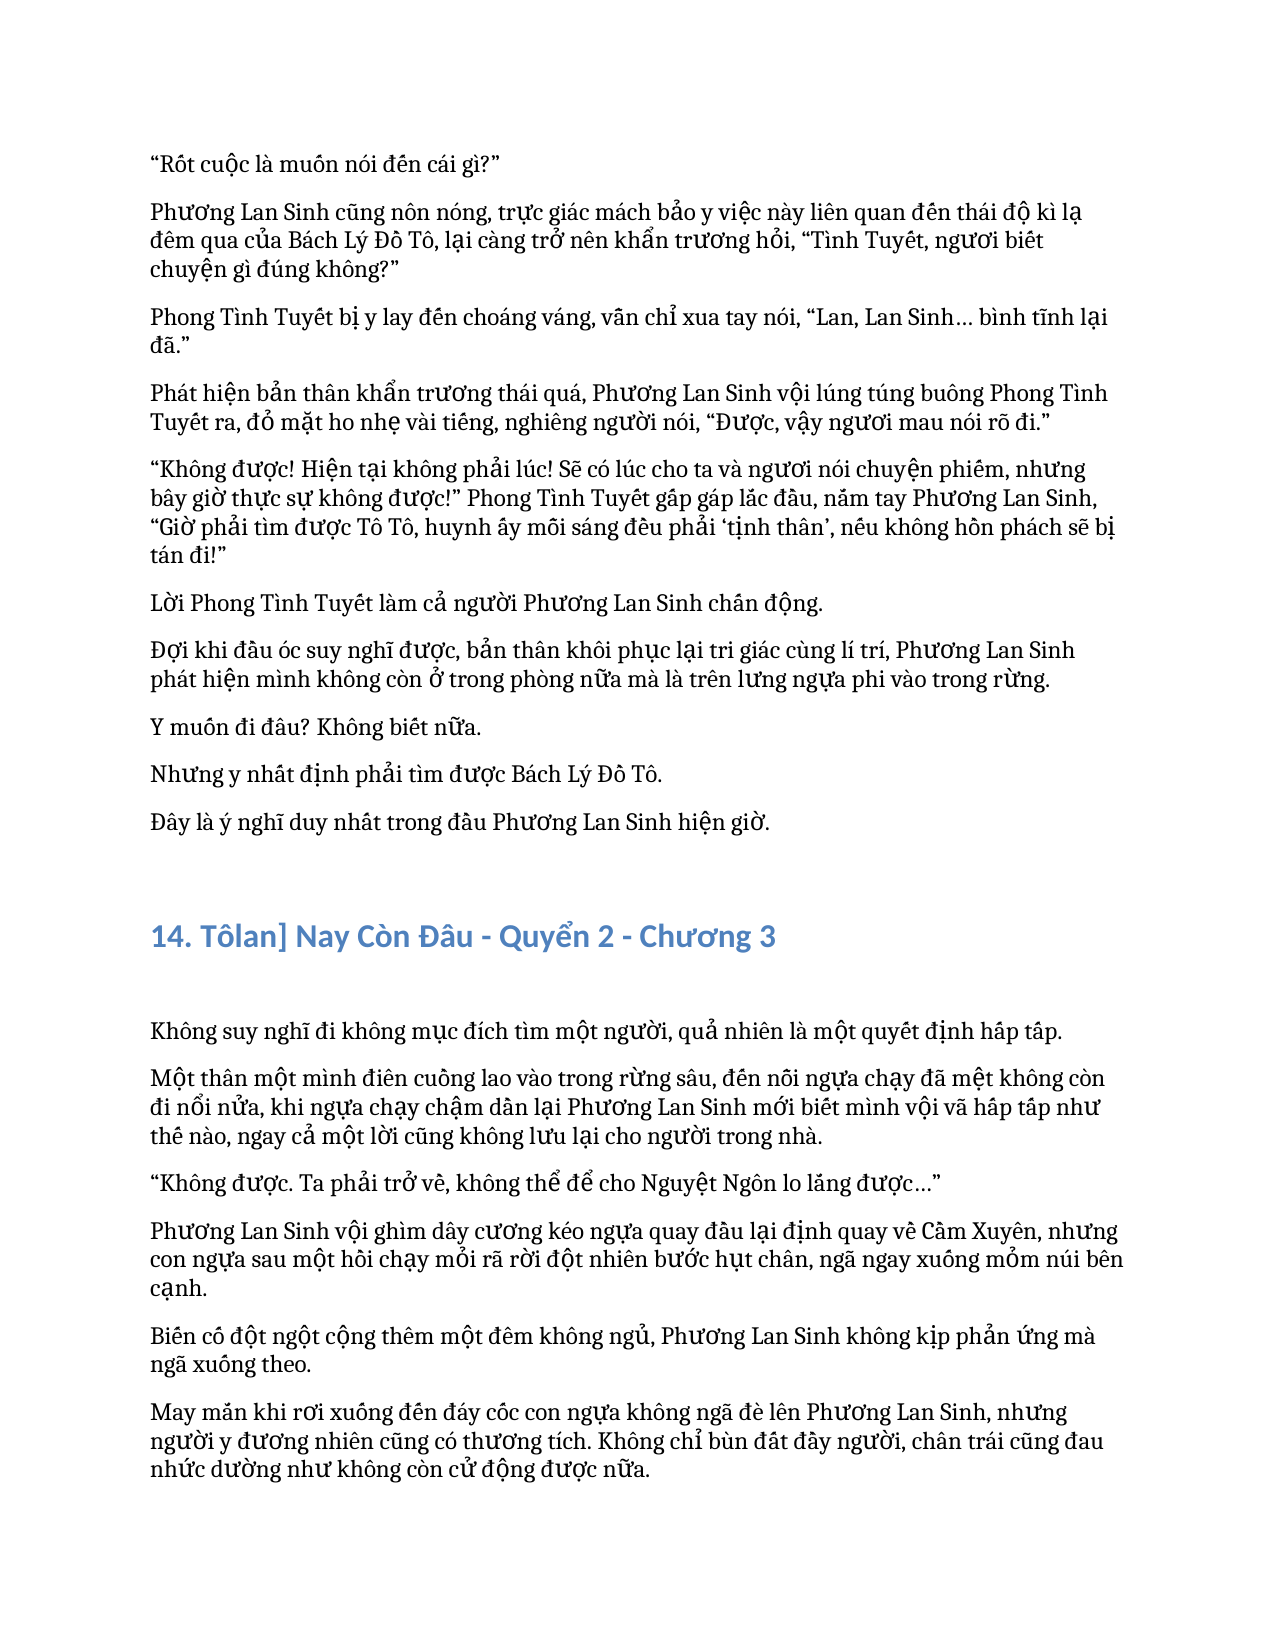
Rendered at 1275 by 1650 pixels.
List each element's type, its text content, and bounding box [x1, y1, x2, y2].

text Lời Phong Tình Tuyết làm cả người Phương Lan Sinh chấn động. [150, 589, 1125, 617]
text Phương Lan Sinh vội ghìm dây cương kéo ngựa quay đầu lại định quay về Cầm Xuyên, nhưng con ngựa sau một hồi chạy mỏi rã rời đột nhiên bước hụt chân, ngã ngay xuống mỏm núi bên cạnh. [150, 1217, 1125, 1303]
text Nhưng y nhất định phải tìm được Bách Lý Đồ Tô. [150, 760, 1125, 789]
text Phong Tình Tuyết bị y lay đến choáng váng, vẫn chỉ xua tay nói, “Lan, Lan Sinh… bình tĩnh lại đã.” [150, 302, 1125, 360]
text “Rốt cuộc là muốn nói đến cái gì?” [150, 150, 1125, 179]
text Đây là ý nghĩ duy nhất trong đầu Phương Lan Sinh hiện giờ. [150, 807, 1125, 894]
text “Không được! Hiện tại không phải lúc! Sẽ có lúc cho ta và ngươi nói chuyện phiếm, nhưng bây giờ thực sự không được!” Phong Tình Tuyết gấp gáp lắc đầu, nắm tay Phương Lan Sinh, “Giờ phải tìm được Tô Tô, huynh ấy mỗi sáng đều phải ‘tịnh thân’, nếu không hồn phách sẽ bị tán đi!” [150, 455, 1125, 570]
text Đợi khi đầu óc suy nghĩ được, bản thân khôi phục lại tri giác cùng lí trí, Phương Lan Sinh phát hiện mình không còn ở trong phòng nữa mà là trên lưng ngựa phi vào trong rừng. [150, 636, 1125, 694]
text Không suy nghĩ đi không mục đích tìm một người, quả nhiên là một quyết định hấp tấp. [150, 959, 1125, 1045]
text Biến cố đột ngột cộng thêm một đêm không ngủ, Phương Lan Sinh không kịp phản ứng mà ngã xuống theo. [150, 1322, 1125, 1379]
subtitle 14. Tôlan] Nay Còn Đâu - Quyển 2 - Chương 3 [150, 914, 1125, 955]
text Y muốn đi đâu? Không biết nữa. [150, 712, 1125, 741]
text Phát hiện bản thân khẩn trương thái quá, Phương Lan Sinh vội lúng túng buông Phong Tình Tuyết ra, đỏ mặt ho nhẹ vài tiếng, nghiêng người nói, “Được, vậy ngươi mau nói rõ đi.” [150, 379, 1125, 436]
text Một thân một mình điên cuồng lao vào trong rừng sâu, đến nỗi ngựa chạy đã mệt không còn đi nổi nửa, khi ngựa chạy chậm dần lại Phương Lan Sinh mới biết mình vội vã hấp tấp như thế nào, ngay cả một lời cũng không lưu lại cho người trong nhà. [150, 1064, 1125, 1150]
text Phương Lan Sinh cũng nôn nóng, trực giác mách bảo y việc này liên quan đến thái độ kì lạ đêm qua của Bách Lý Đồ Tô, lại càng trở nên khẩn trương hỏi, “Tình Tuyết, ngươi biết chuyện gì đúng không?” [150, 197, 1125, 284]
text “Không được. Ta phải trở về, không thể để cho Nguyệt Ngôn lo lắng được…” [150, 1169, 1125, 1198]
text May mắn khi rơi xuống đến đáy cốc con ngựa không ngã đè lên Phương Lan Sinh, nhưng người y đương nhiên cũng có thương tích. Không chỉ bùn đất đầy người, chân trái cũng đau nhức dường như không còn cử động được nữa. [150, 1398, 1125, 1484]
